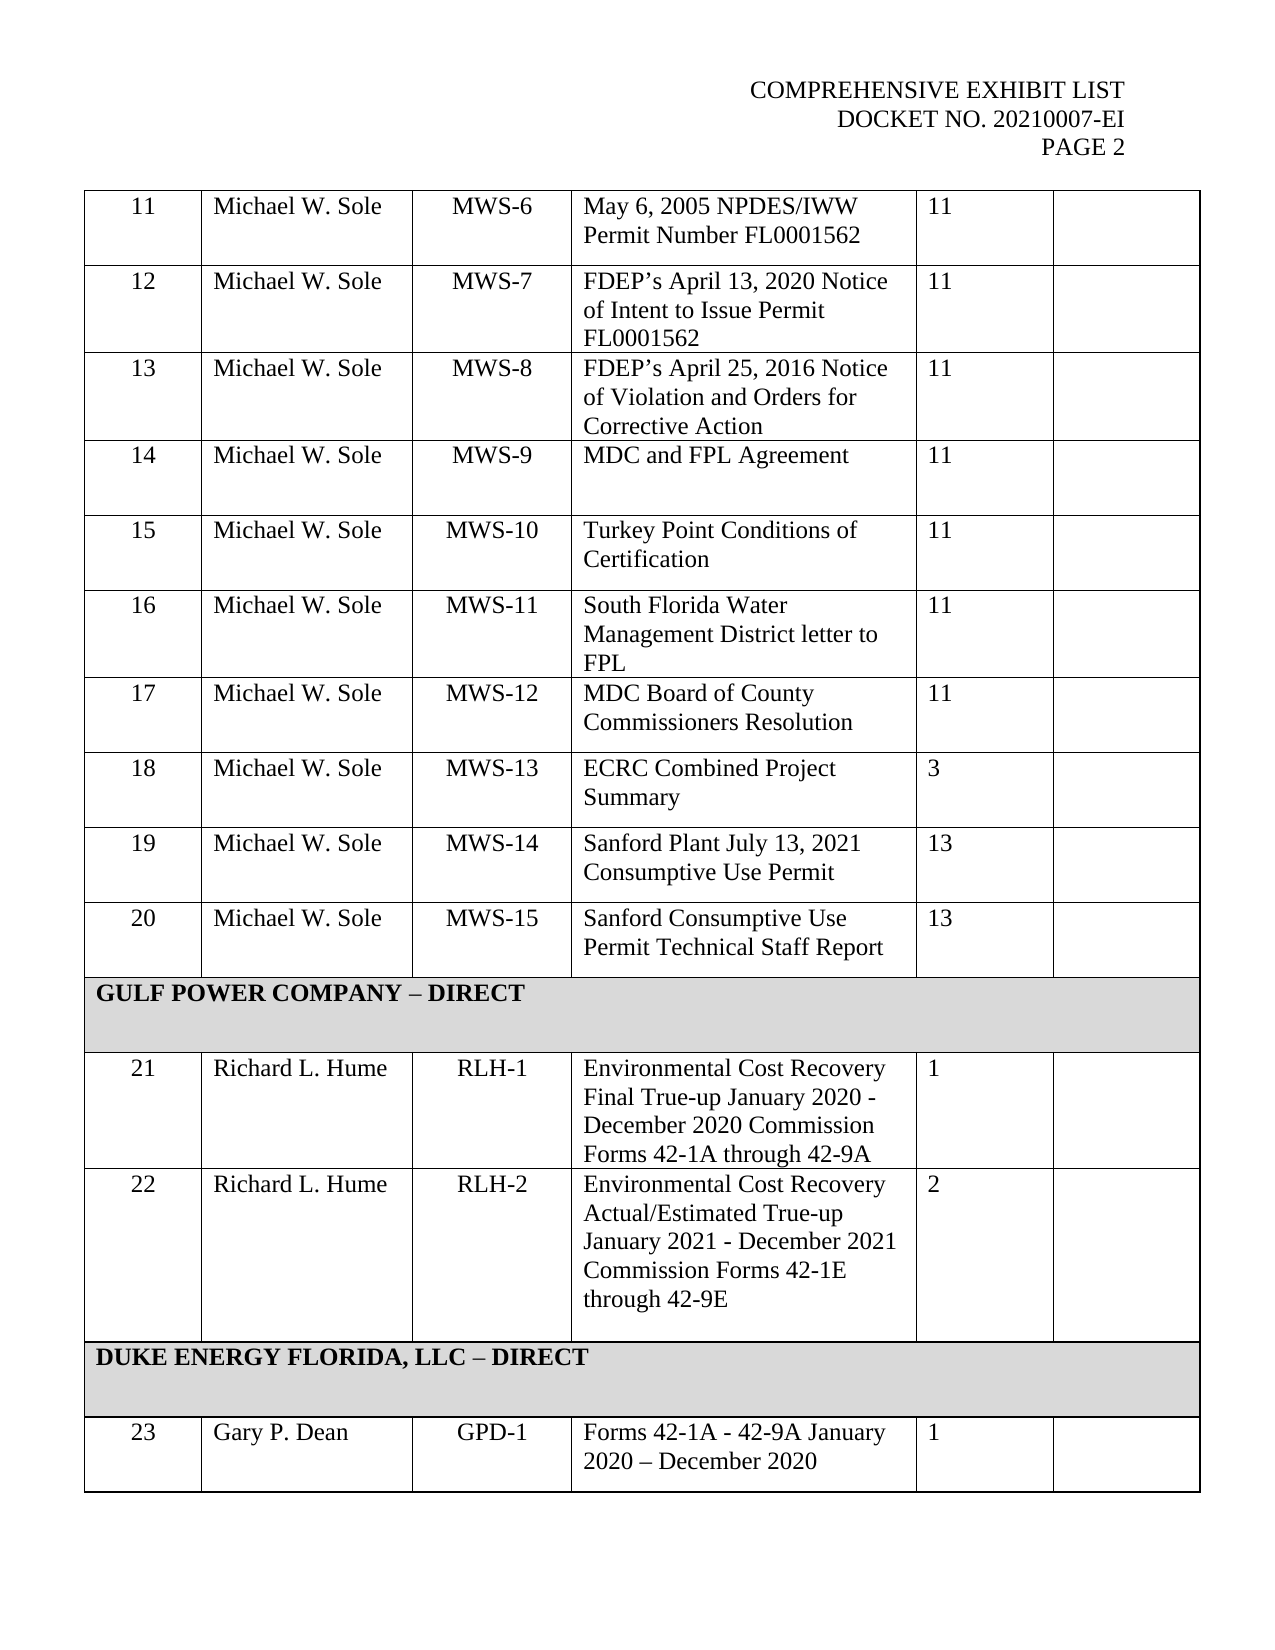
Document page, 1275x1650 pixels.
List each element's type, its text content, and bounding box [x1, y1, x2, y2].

table_cell MWS-7 [413, 266, 571, 352]
table_cell MWS-11 [413, 591, 571, 677]
table_cell 11 [917, 441, 1053, 514]
table_cell 3 [917, 753, 1053, 827]
table_cell 2 [917, 1169, 1053, 1341]
table_cell MWS-10 [413, 516, 571, 589]
table_cell 11 [917, 191, 1053, 265]
table_cell GULF POWER COMPANY – DIRECT [85, 978, 1199, 1052]
table_cell MWS-8 [413, 353, 571, 439]
table_cell GPD-1 [413, 1418, 571, 1491]
table_cell 11 [917, 678, 1053, 752]
table_cell Forms 42-1A - 42-9A January 2020 – December 2020 [572, 1418, 916, 1491]
table_cell 11 [917, 591, 1053, 677]
table_cell MWS-9 [413, 441, 571, 514]
table_cell MWS-14 [413, 828, 571, 902]
table_cell FDEP’s April 13, 2020 Notice of Intent to Issue Permit FL0001562 [572, 266, 916, 352]
table_cell Michael W. Sole [202, 441, 412, 514]
table_cell 21 [85, 1053, 201, 1168]
table_cell [1054, 353, 1199, 439]
table_cell 13 [917, 828, 1053, 902]
table_cell MWS-12 [413, 678, 571, 752]
table_cell 22 [85, 1169, 201, 1341]
table_cell 13 [85, 353, 201, 439]
table_cell [1054, 591, 1199, 677]
table_cell Michael W. Sole [202, 516, 412, 589]
table_cell Michael W. Sole [202, 266, 412, 352]
table_cell 18 [85, 753, 201, 827]
table_cell 23 [85, 1418, 201, 1491]
table_cell 19 [85, 828, 201, 902]
table_cell Michael W. Sole [202, 678, 412, 752]
table_cell [1054, 678, 1199, 752]
table_cell MWS-6 [413, 191, 571, 265]
table_cell 11 [85, 191, 201, 265]
table_cell Michael W. Sole [202, 353, 412, 439]
table_cell [1054, 516, 1199, 589]
table_cell RLH-2 [413, 1169, 571, 1341]
table_cell FDEP’s April 25, 2016 Notice of Violation and Orders for Corrective Action [572, 353, 916, 439]
table_cell 11 [917, 353, 1053, 439]
table_cell MWS-13 [413, 753, 571, 827]
table_cell 17 [85, 678, 201, 752]
table_cell Michael W. Sole [202, 191, 412, 265]
table_cell MWS-15 [413, 903, 571, 977]
table_cell ECRC Combined Project Summary [572, 753, 916, 827]
table_cell [1054, 1169, 1199, 1341]
table_cell 13 [917, 903, 1053, 977]
table_cell [1054, 266, 1199, 352]
table_cell [1054, 903, 1199, 977]
table_cell 1 [917, 1053, 1053, 1168]
table_cell [1054, 1053, 1199, 1168]
table_cell Michael W. Sole [202, 828, 412, 902]
table_cell DUKE ENERGY FLORIDA, LLC – DIRECT [85, 1343, 1199, 1416]
table_cell Richard L. Hume [202, 1169, 412, 1341]
table_cell [1054, 828, 1199, 902]
table_cell Environmental Cost Recovery Actual/Estimated True-up January 2021 - December 2021 Commission Forms 42-1E through 42-9E [572, 1169, 916, 1341]
table_cell South Florida Water Management District letter to FPL [572, 591, 916, 677]
table_cell 14 [85, 441, 201, 514]
table_cell RLH-1 [413, 1053, 571, 1168]
table_cell 16 [85, 591, 201, 677]
table_cell 15 [85, 516, 201, 589]
table_cell [1054, 441, 1199, 514]
table_cell Michael W. Sole [202, 591, 412, 677]
table_cell Gary P. Dean [202, 1418, 412, 1491]
table_cell MDC and FPL Agreement [572, 441, 916, 514]
table_cell [1054, 1418, 1199, 1491]
table_cell 1 [917, 1418, 1053, 1491]
table_cell Sanford Consumptive Use Permit Technical Staff Report [572, 903, 916, 977]
table_cell [1054, 191, 1199, 265]
table_cell May 6, 2005 NPDES/IWW Permit Number FL0001562 [572, 191, 916, 265]
table_cell Sanford Plant July 13, 2021 Consumptive Use Permit [572, 828, 916, 902]
table_cell Richard L. Hume [202, 1053, 412, 1168]
table_cell Michael W. Sole [202, 753, 412, 827]
table_cell [1054, 753, 1199, 827]
table_cell MDC Board of County Commissioners Resolution [572, 678, 916, 752]
table_cell 11 [917, 516, 1053, 589]
table_cell 20 [85, 903, 201, 977]
table_cell 12 [85, 266, 201, 352]
table_cell 11 [917, 266, 1053, 352]
table_cell Michael W. Sole [202, 903, 412, 977]
table_cell Turkey Point Conditions of Certification [572, 516, 916, 589]
table_cell Environmental Cost Recovery Final True-up January 2020 - December 2020 Commission Forms 42-1A through 42-9A [572, 1053, 916, 1168]
